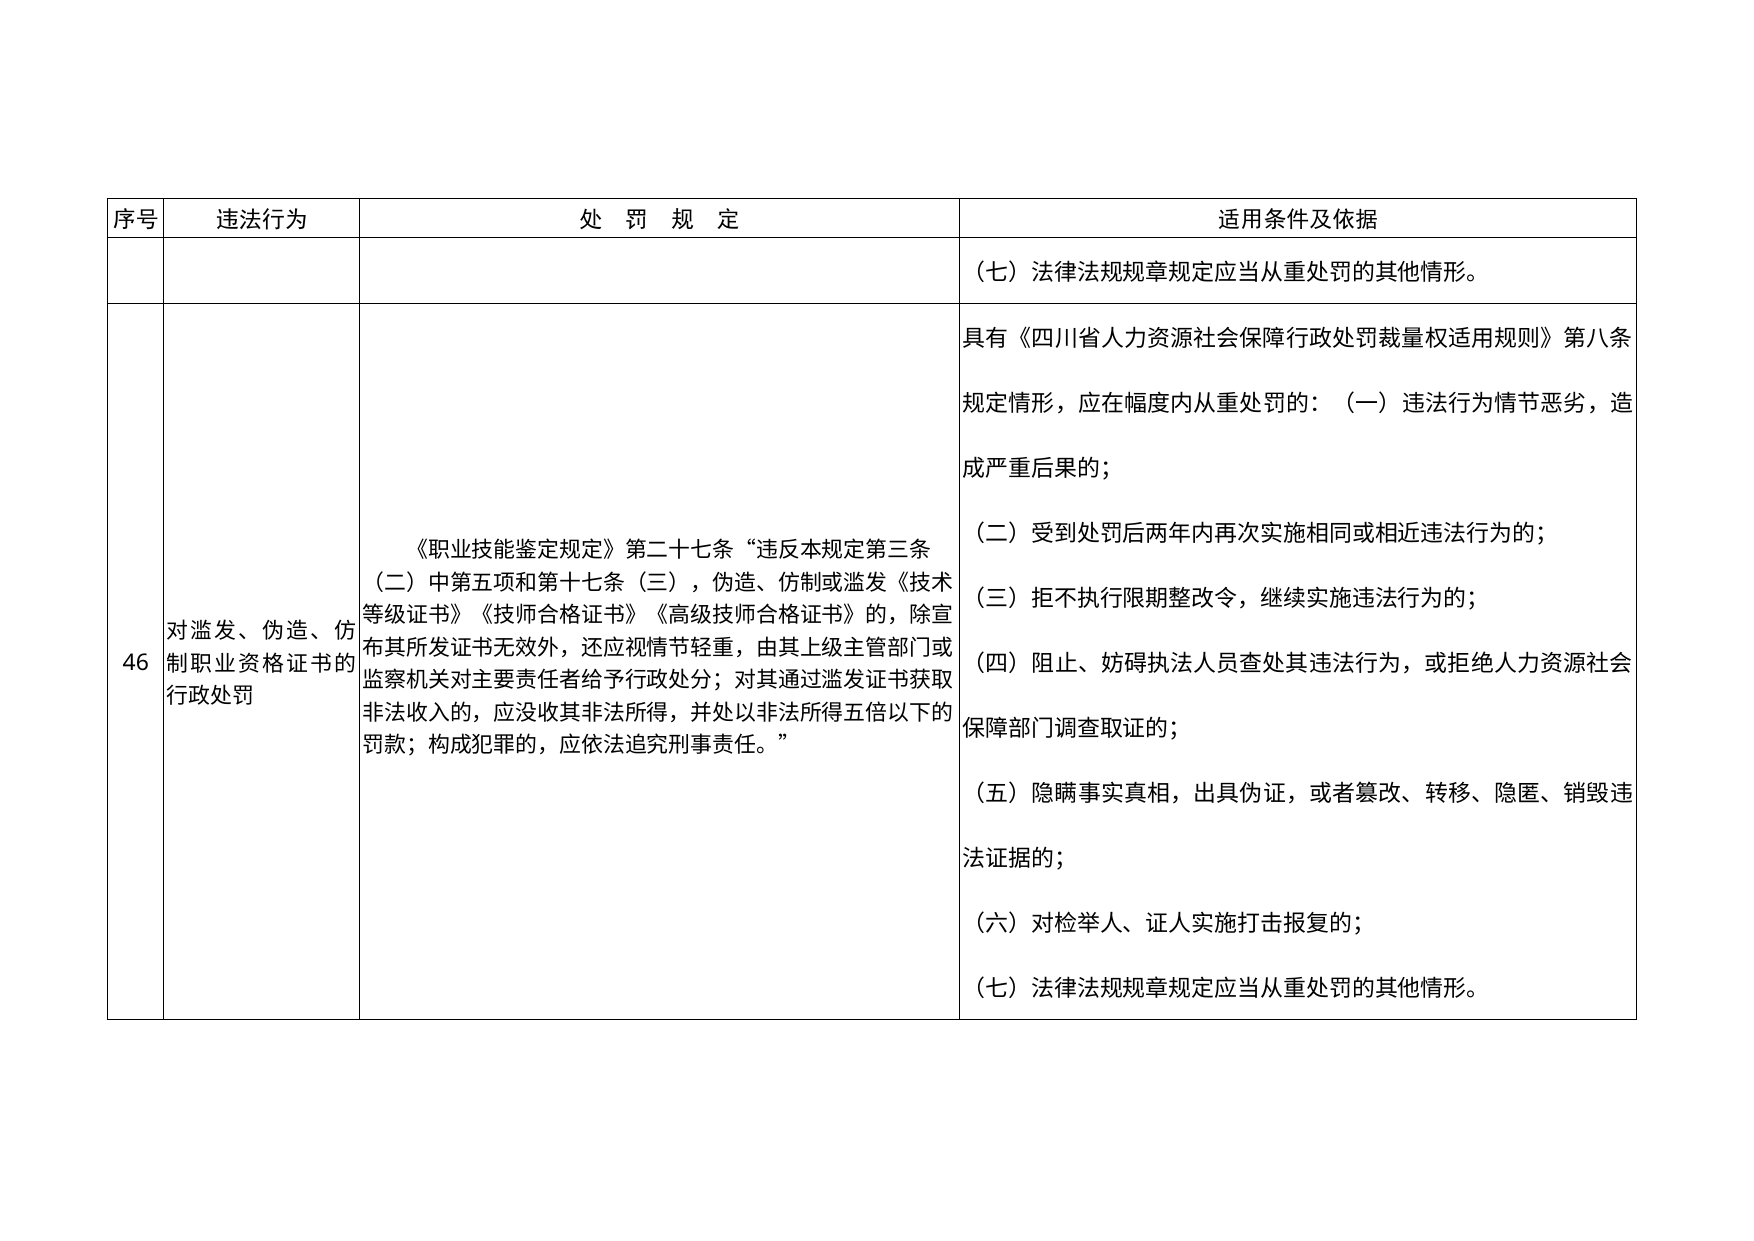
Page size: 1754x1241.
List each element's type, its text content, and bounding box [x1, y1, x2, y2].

table_header 违法行为 [164, 199, 359, 237]
table_header 处 罚 规 定 [360, 199, 959, 237]
table_cell 46 [108, 304, 163, 1019]
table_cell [164, 238, 359, 303]
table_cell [960, 238, 1636, 303]
table_cell 对滥发、伪造、仿制职业资格证书的行政处罚 [164, 304, 359, 1019]
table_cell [960, 304, 1636, 1019]
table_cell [360, 238, 959, 303]
table_cell 《职业技能鉴定规定》第二十七条“违反本规定第三条（二）中第五项和第十七条（三），伪造、仿制或滥发《技术等级证书》《技师合格证书》《高级技师合格证书》的，除宣布其所发证书无效外，还应视情节轻重，由其上级主管部门或监察机关对主要责任者给予行政处分；对其通过滥发证书获取非法收入的，应没收其非法所得，并处以非法所得五倍以下的罚款；构成犯罪的，应依法追究刑事责任。” [360, 304, 959, 1019]
table_header 序号 [108, 199, 163, 237]
table_header 适用条件及依据 [960, 199, 1636, 237]
table_cell 45 [108, 238, 163, 303]
